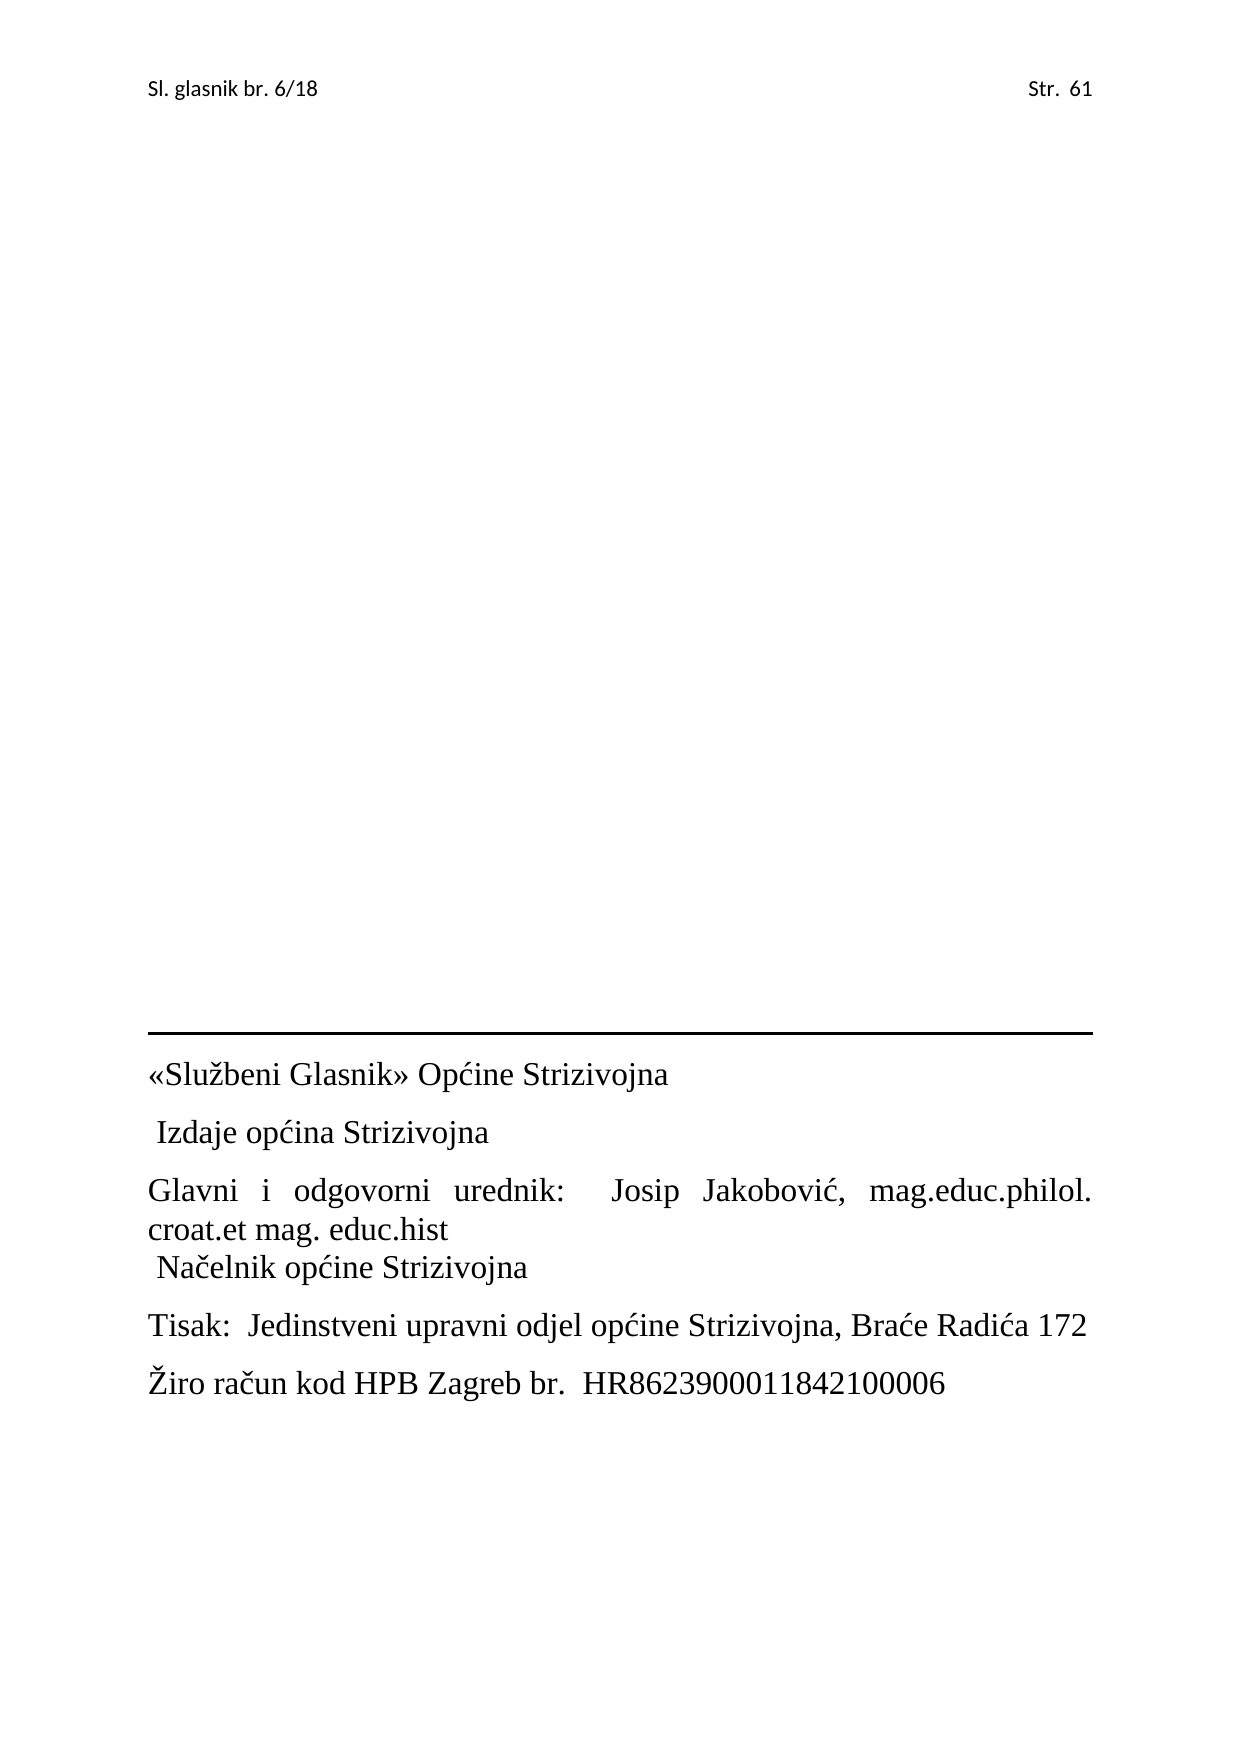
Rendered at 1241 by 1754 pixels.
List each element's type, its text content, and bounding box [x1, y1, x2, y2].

text Tisak: Jedinstveni upravni odjel općine Strizivojna, Braće Radića 172 [148, 1305, 1093, 1344]
text Načelnik općine Strizivojna [148, 1247, 1093, 1286]
text Glavni i odgovorni urednik: Josip Jakobović, mag.educ.philol. croat.et mag. educ.hist [148, 1171, 1093, 1247]
text Izdaje općina Strizivojna [148, 1113, 1093, 1151]
text «Službeni Glasnik» Općine Strizivojna [148, 1054, 1093, 1093]
text Žiro račun kod HPB Zagreb br. HR8623900011842100006 [148, 1363, 1093, 1402]
